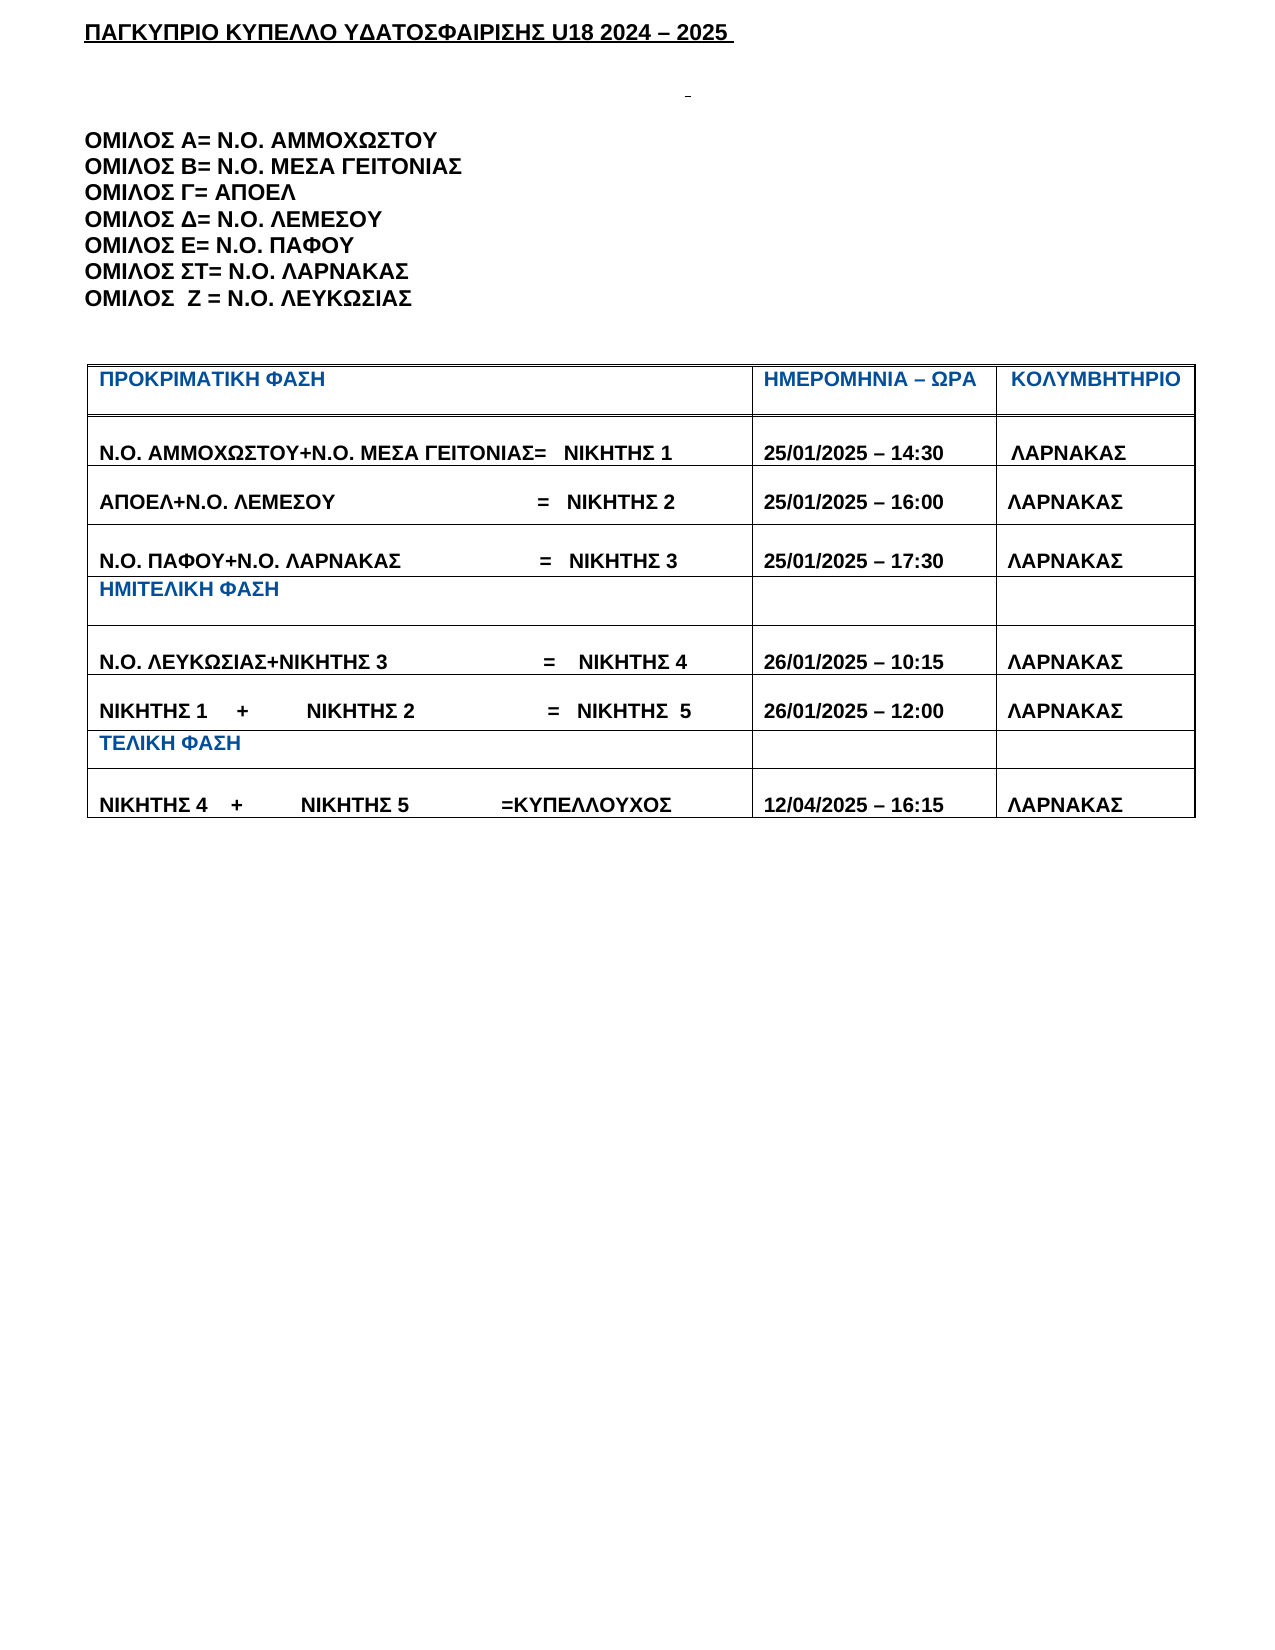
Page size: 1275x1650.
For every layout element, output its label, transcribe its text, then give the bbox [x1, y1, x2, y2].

table_cell ΝΙΚΗΤΗΣ 4 + ΝΙΚΗΤΗΣ 5 =ΚΥΠΕΛΛΟΥΧΟΣ [88, 769, 752, 817]
table_cell ΗΜΙΤΕΛΙΚΗ ΦΑΣΗ [88, 577, 752, 624]
table_cell ΛΑΡΝΑΚΑΣ [997, 675, 1194, 730]
table_header ΚΟΛΥΜΒΗΤΗΡΙΟ [997, 367, 1194, 414]
table_cell ΛΑΡΝΑΚΑΣ [997, 769, 1194, 817]
text ΟΜΙΛΟΣ Α= Ν.Ο. ΑΜΜΟΧΩΣΤΟΥ [84, 127, 1228, 153]
table_cell Ν.Ο. ΠΑΦΟΥ+Ν.Ο. ΛΑΡΝΑΚΑΣ = ΝΙΚΗΤΗΣ 3 [88, 525, 752, 576]
text ΠΑΓΚΥΠΡΙΟ ΚΥΠΕΛΛΟ ΥΔΑΤΟΣΦΑΙΡΙΣΗΣ U18 2024 – 2025 [84, 19, 1228, 45]
table_cell [753, 731, 996, 768]
text ΟΜΙΛΟΣ Ζ = Ν.Ο. ΛΕΥΚΩΣΙΑΣ [84, 285, 1228, 311]
table_cell Ν.Ο. ΑΜΜΟΧΩΣΤΟΥ+Ν.Ο. ΜΕΣΑ ΓΕΙΤΟΝΙΑΣ= ΝΙΚΗΤΗΣ 1 [88, 417, 752, 465]
table_header ΠΡΟΚΡΙΜΑΤΙΚΗ ΦΑΣΗ [88, 367, 752, 414]
table_cell 25/01/2025 – 16:00 [753, 466, 996, 523]
table_cell ΛΑΡΝΑΚΑΣ [997, 417, 1194, 465]
table_cell 26/01/2025 – 12:00 [753, 675, 996, 730]
table_cell ΛΑΡΝΑΚΑΣ [997, 525, 1194, 576]
table_cell ΛΑΡΝΑΚΑΣ [997, 466, 1194, 523]
table_cell 12/04/2025 – 16:15 [753, 769, 996, 817]
table_cell [753, 577, 996, 624]
table_cell [997, 731, 1194, 768]
table_cell 25/01/2025 – 17:30 [753, 525, 996, 576]
text ΟΜΙΛΟΣ Β= Ν.Ο. ΜΕΣΑ ΓΕΙΤΟΝΙΑΣ [84, 153, 1228, 179]
table_cell ΑΠΟΕΛ+Ν.Ο. ΛΕΜΕΣΟΥ = ΝΙΚΗΤΗΣ 2 [88, 466, 752, 523]
table_cell Ν.Ο. ΛΕΥΚΩΣΙΑΣ+ΝΙΚΗΤΗΣ 3 = ΝΙΚΗΤΗΣ 4 [88, 626, 752, 673]
text ΟΜΙΛΟΣ Δ= Ν.Ο. ΛΕΜΕΣΟΥ [84, 206, 1228, 232]
table_cell [997, 577, 1194, 624]
table_cell ΛΑΡΝΑΚΑΣ [997, 626, 1194, 673]
text ΟΜΙΛΟΣ Ε= Ν.Ο. ΠΑΦΟΥ [84, 232, 1228, 258]
table_cell 25/01/2025 – 14:30 [753, 417, 996, 465]
table_cell ΤΕΛΙΚΗ ΦΑΣΗ [88, 731, 752, 768]
table_cell 26/01/2025 – 10:15 [753, 626, 996, 673]
table_cell ΝΙΚΗΤΗΣ 1 + ΝΙΚΗΤΗΣ 2 = ΝΙΚΗΤΗΣ 5 [88, 675, 752, 730]
text ΟΜΙΛΟΣ ΣΤ= Ν.Ο. ΛΑΡΝΑΚΑΣ [84, 258, 1228, 285]
table_header ΗΜΕΡΟΜΗΝΙΑ – ΩΡΑ [753, 367, 996, 414]
text ΟΜΙΛΟΣ Γ= ΑΠΟΕΛ [84, 179, 1228, 206]
